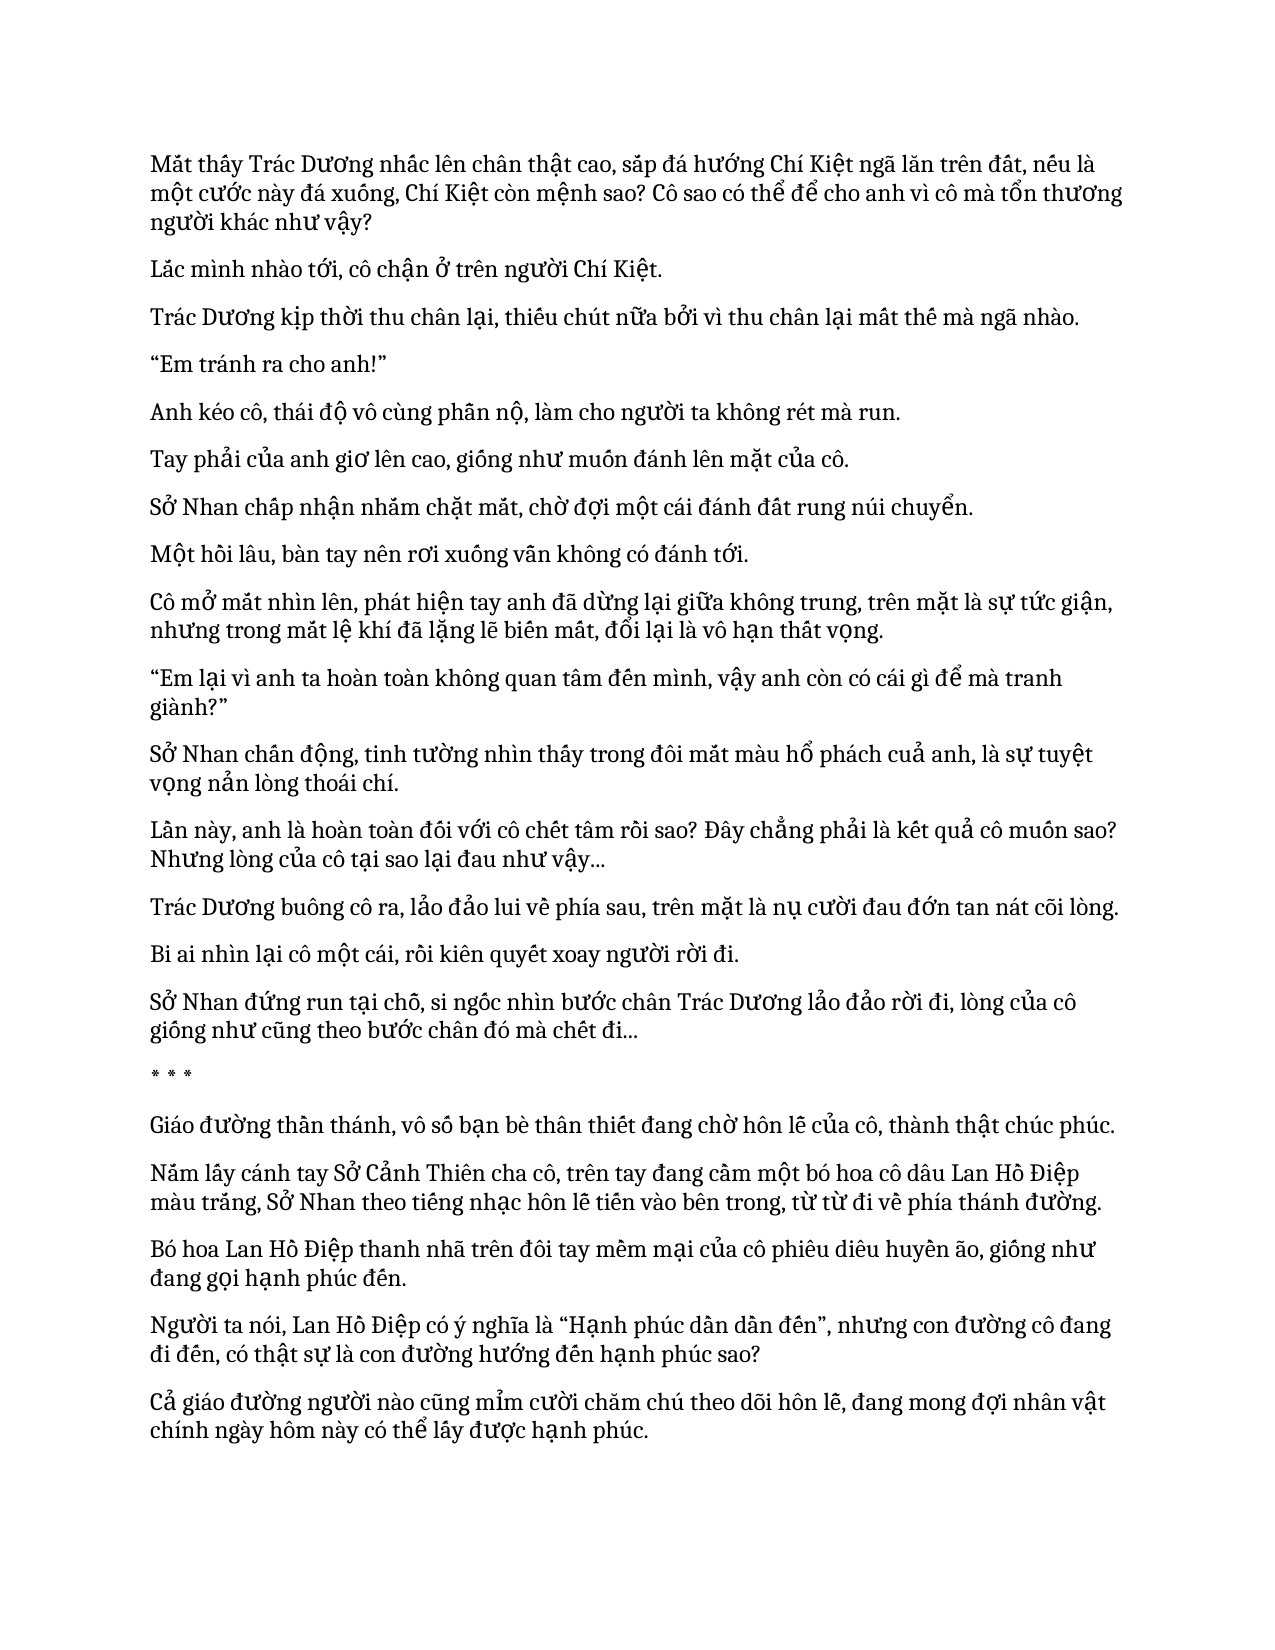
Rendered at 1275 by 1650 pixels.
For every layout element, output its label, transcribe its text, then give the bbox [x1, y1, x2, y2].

text Giáo đường thần thánh, vô số bạn bè thân thiết đang chờ hôn lễ của cô, thành thật chúc phúc. [150, 1111, 1125, 1140]
text Cô mở mắt nhìn lên, phát hiện tay anh đã dừng lại giữa không trung, trên mặt là sự tức giận, nhưng trong mắt lệ khí đã lặng lẽ biến mất, đổi lại là vô hạn thất vọng. [150, 587, 1125, 645]
text Cả giáo đường người nào cũng mỉm cười chăm chú theo dõi hôn lễ, đang mong đợi nhân vật chính ngày hôm này có thể lấy được hạnh phúc. [150, 1387, 1125, 1445]
text Tay phải của anh giơ lên cao, giống như muốn đánh lên mặt của cô. [150, 445, 1125, 474]
text Một hồi lâu, bàn tay nên rơi xuống vẫn không có đánh tới. [150, 540, 1125, 569]
text Sở Nhan chấn động, tinh tường nhìn thấy trong đôi mắt màu hổ phách cuả anh, là sự tuyệt vọng nản lòng thoái chí. [150, 740, 1125, 797]
text Bi ai nhìn lại cô một cái, rồi kiên quyết xoay người rời đi. [150, 940, 1125, 969]
text Nắm lấy cánh tay Sở Cảnh Thiên cha cô, trên tay đang cầm một bó hoa cô dâu Lan Hồ Điệp màu trắng, Sở Nhan theo tiếng nhạc hôn lễ tiến vào bên trong, từ từ đi về phía thánh đường. [150, 1159, 1125, 1216]
text Lần này, anh là hoàn toàn đối với cô chết tâm rồi sao? Đây chẳng phải là kết quả cô muốn sao? Nhưng lòng của cô tại sao lại đau như vậy... [150, 816, 1125, 874]
text Mắt thấy Trác Dương nhấc lên chân thật cao, sắp đá hướng Chí Kiệt ngã lăn trên đất, nếu là một cước này đá xuống, Chí Kiệt còn mệnh sao? Cô sao có thể để cho anh vì cô mà tổn thương người khác như vậy? [150, 150, 1125, 236]
text * * * [150, 1064, 1125, 1092]
text Sở Nhan chấp nhận nhắm chặt mắt, chờ đợi một cái đánh đất rung núi chuyển. [150, 492, 1125, 521]
text Bó hoa Lan Hồ Điệp thanh nhã trên đôi tay mềm mại của cô phiêu diêu huyền ão, giống như đang gọi hạnh phúc đến. [150, 1235, 1125, 1292]
text Lắc mình nhào tới, cô chận ở trên người Chí Kiệt. [150, 255, 1125, 284]
text Sở Nhan đứng run tại chỗ, si ngốc nhìn bước chân Trác Dương lảo đảo rời đi, lòng của cô giống như cũng theo bước chân đó mà chết đi... [150, 987, 1125, 1045]
text “Em tránh ra cho anh!” [150, 350, 1125, 379]
text Trác Dương kịp thời thu chân lại, thiếu chút nữa bởi vì thu chân lại mất thế mà ngã nhào. [150, 302, 1125, 331]
text “Em lại vì anh ta hoàn toàn không quan tâm đến mình, vậy anh còn có cái gì để mà tranh giành?” [150, 664, 1125, 721]
text Trác Dương buông cô ra, lảo đảo lui về phía sau, trên mặt là nụ cười đau đớn tan nát cõi lòng. [150, 892, 1125, 921]
text Người ta nói, Lan Hồ Điệp có ý nghĩa là “Hạnh phúc dần dần đến”, nhưng con đường cô đang đi đến, có thật sự là con đường hướng đến hạnh phúc sao? [150, 1311, 1125, 1369]
text Anh kéo cô, thái độ vô cùng phẫn nộ, làm cho người ta không rét mà run. [150, 397, 1125, 426]
